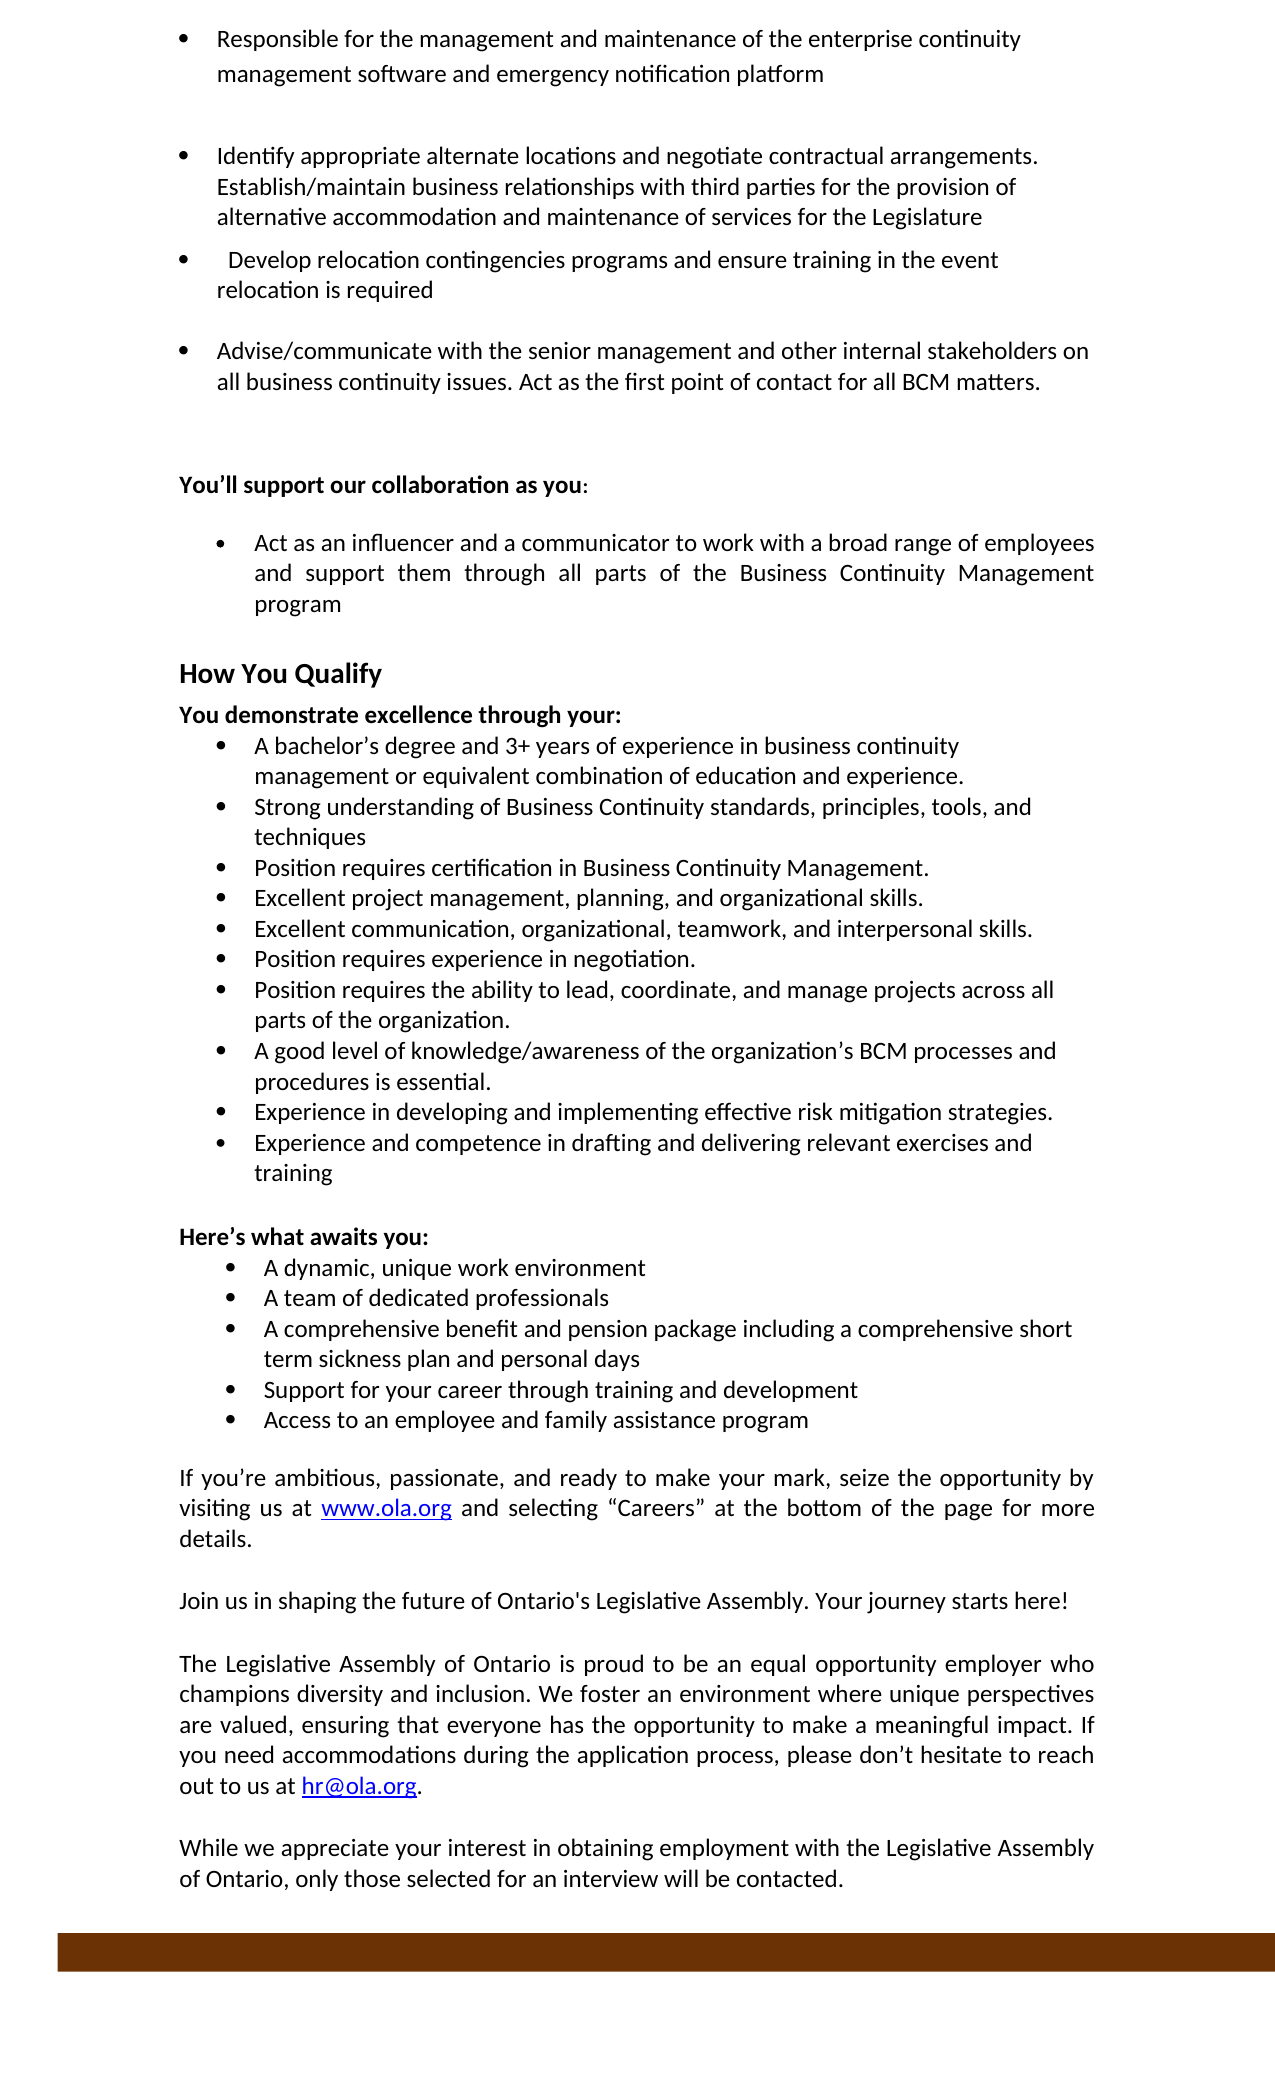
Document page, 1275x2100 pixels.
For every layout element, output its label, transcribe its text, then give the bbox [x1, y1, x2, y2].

text The Legislative Assembly of Ontario is proud to be an equal opportunity employer who champions diversity and inclusion. We foster an environment where unique perspectives are valued, ensuring that everyone has the opportunity to make a meaningful impact. If you need accommodations during the application process, please don’t hesitate to reach out to us at hr@ola.org. [179, 1648, 1096, 1801]
list Position requires the ability to lead, coordinate, and manage projects across all parts of the organization. [217, 974, 1096, 1035]
subtitle How You Qualify [179, 655, 1096, 691]
list Excellent project management, planning, and organizational skills. [217, 882, 1096, 913]
subtitle You demonstrate excellence through your: [179, 699, 1096, 730]
text You’ll support our collaboration as you: [179, 469, 1096, 500]
list A good level of knowledge/awareness of the organization’s processes and procedures is essential. [217, 1035, 1096, 1096]
list Position requires experience in negotiation. [217, 943, 1096, 974]
list Experience and competence in drafting and delivering relevant exercises and training [217, 1127, 1096, 1188]
list Position requires certification in Business Continuity Management. [217, 852, 1096, 882]
list Strong understanding of Business Continuity standards, principles, tools, and techniques [217, 791, 1096, 852]
list A dynamic, unique work environment [226, 1252, 1096, 1282]
list Experience in developing and implementing effective risk mitigation strategies. [217, 1096, 1096, 1127]
list A comprehensive benefit and pension package including a comprehensive short term sickness plan and personal days [226, 1313, 1096, 1374]
list Responsible for the management and maintenance of the enterprise continuity management software and emergency notification platform [179, 23, 1096, 88]
list Support for your career through training and development [226, 1374, 1096, 1404]
text Join us in shaping the future of Ontario's Legislative Assembly. Your journey starts here! [179, 1586, 1096, 1616]
list Develop relocation contingencies programs and ensure training in the event relocation is required [179, 244, 1096, 305]
list Identify appropriate alternate locations and negotiate contractual arrangements. Establish/maintain business relationships with third parties for the provision of alternative accommodation and maintenance of services for the Legislature [179, 140, 1096, 232]
subtitle Here’s what awaits you: [179, 1221, 1096, 1252]
list A team of dedicated professionals [226, 1282, 1096, 1313]
text If you’re ambitious, passionate, and ready to make your mark, seize the opportunity by visiting us at www.ola.org and selecting “Careers” at the bottom of the page for more details. [179, 1462, 1096, 1553]
list Act as an influencer and a communicator to work with a broad range of employees and support them through all parts of the Business Continuity Management program [217, 527, 1096, 618]
list Advise/communicate with the senior management and other internal stakeholders on all business continuity issues. Act as the first point of contact for all matters. [179, 336, 1096, 397]
list Access to an employee and family assistance program [226, 1404, 1096, 1435]
text While we appreciate your interest in obtaining employment with the Legislative Assembly of Ontario, only those selected for an interview will be contacted. [179, 1833, 1096, 1894]
list Excellent communication, organizational, teamwork, and interpersonal skills. [217, 913, 1096, 943]
list A bachelor’s degree and 3+ years of experience in business continuity management or equivalent combination of education and experience. [217, 730, 1096, 791]
